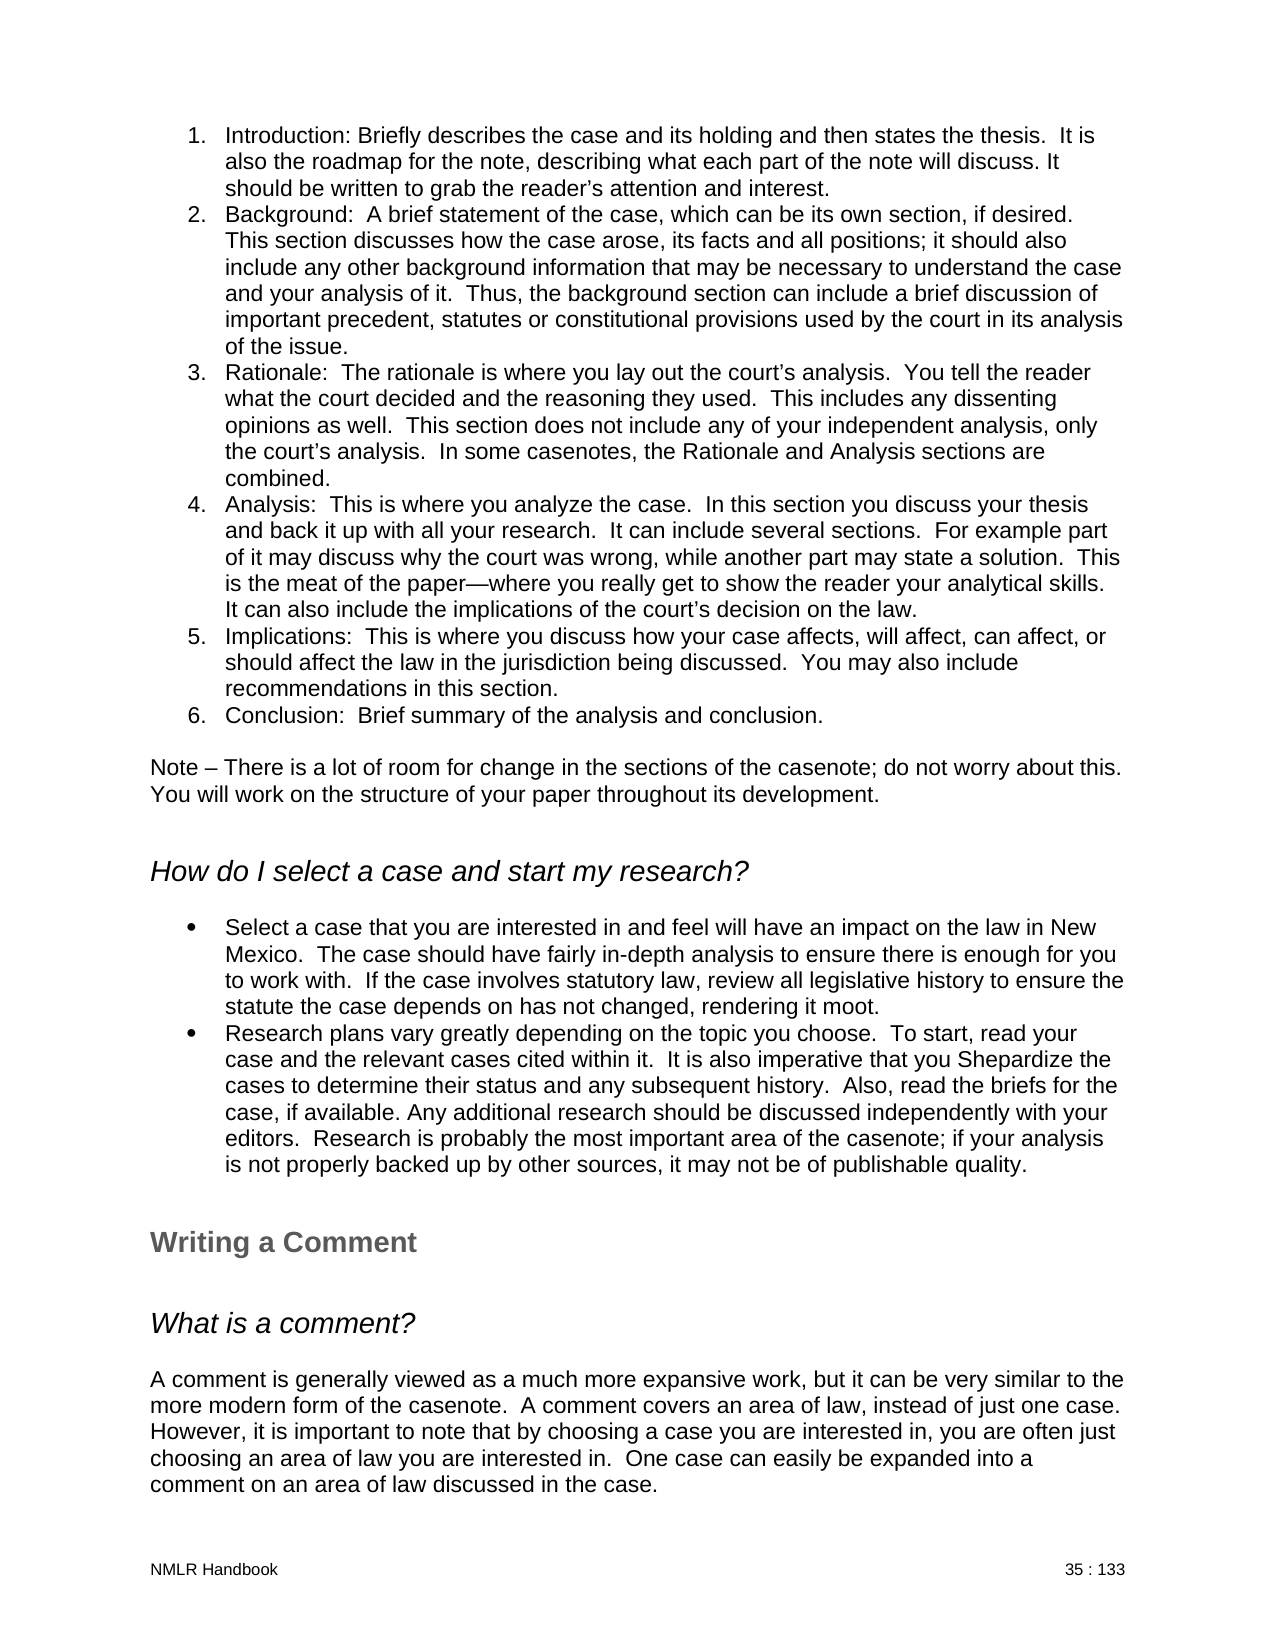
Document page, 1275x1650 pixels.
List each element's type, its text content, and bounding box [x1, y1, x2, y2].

list Analysis: This is where you analyze the case. In this section you discuss your thesis and back it up with all your research. It can include several sections. For example part of it may discuss why the court was wrong, while another part may state a solution. This is the meat of the paper—where you really get to show the reader your analytical skills. It can also include the implications of the court’s decision on the law. [187, 491, 1125, 623]
subtitle How do I select a case and start my research? [150, 854, 1125, 888]
list Conclusion: Brief summary of the analysis and conclusion. [187, 702, 1125, 728]
list Research plans vary greatly depending on the topic you choose. To start, read your case and the relevant cases cited within it. It is also imperative that you Shepardize the cases to determine their status and any subsequent history. Also, read the briefs for the case, if available. Any additional research should be discussed independently with your editors. Research is probably the most important area of the casenote; if your analysis is not properly backed up by other sources, it may not be of publishable quality. [187, 1019, 1125, 1178]
list Background: A brief statement of the case, which can be its own section, if desired. This section discusses how the case arose, its facts and all positions; it should also include any other background information that may be necessary to understand the case and your analysis of it. Thus, the background section can include a brief discussion of important precedent, statutes or constitutional provisions used by the court in its analysis of the issue. [187, 201, 1125, 359]
list Introduction: Briefly describes the case and its holding and then states the thesis. It is also the roadmap for the note, describing what each part of the note will discuss. It should be written to grab the reader’s attention and interest. [187, 122, 1125, 201]
list Select a case that you are interested in and feel will have an impact on the law in New Mexico. The case should have fairly in-depth analysis to ensure there is enough for you to work with. If the case involves statutory law, review all legislative history to ensure the statute the case depends on has not changed, rendering it moot. [187, 914, 1125, 1019]
subtitle What is a comment? [150, 1306, 1125, 1339]
subtitle Writing a Comment [150, 1225, 1125, 1258]
list Implications: This is where you discuss how your case affects, will affect, can affect, or should affect the law in the jurisdiction being discussed. You may also include recommendations in this section. [187, 623, 1125, 702]
list Rationale: The rationale is where you lay out the court’s analysis. You tell the reader what the court decided and the reasoning they used. This includes any dissenting opinions as well. This section does not include any of your independent analysis, only the court’s analysis. In some casenotes, the Rationale and Analysis sections are combined. [187, 359, 1125, 491]
text Note – There is a lot of room for change in the sections of the casenote; do not worry about this. You will work on the structure of your paper throughout its development. [150, 754, 1125, 807]
text A comment is generally viewed as a much more expansive work, but it can be very similar to the more modern form of the casenote. A comment covers an area of law, instead of just one case. However, it is important to note that by choosing a case you are interested in, you are often just choosing an area of law you are interested in. One case can easily be expanded into a comment on an area of law discussed in the case. [150, 1366, 1125, 1497]
